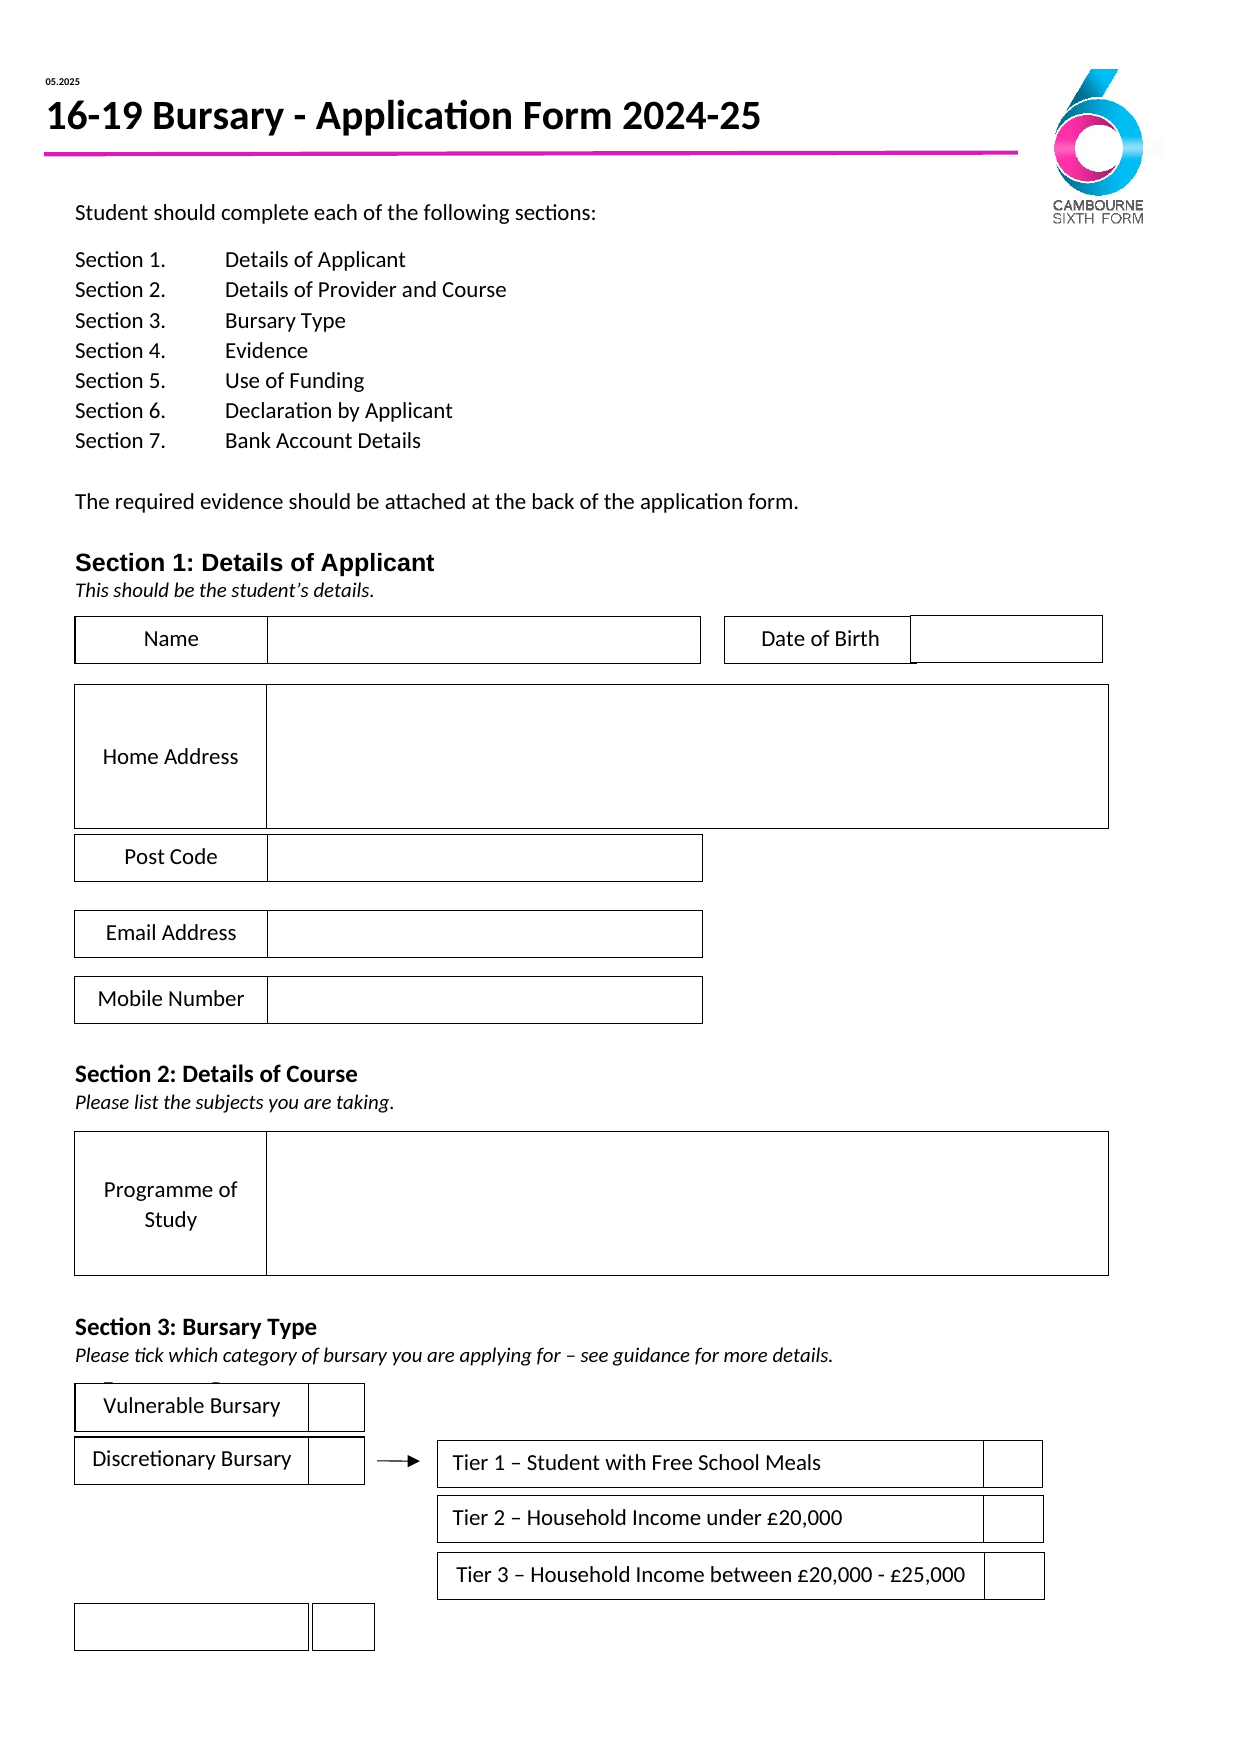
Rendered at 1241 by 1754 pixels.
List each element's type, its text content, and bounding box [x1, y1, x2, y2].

text Section 6. Declaration by Applicant [75, 396, 1165, 424]
text Section 2. Details of Provider and Course [75, 276, 1165, 303]
text Please tick which category of bursary you are applying for – see guidance for more details. [75, 1342, 1165, 1367]
text 16-19 Bursary - Application Form 2024-25 [45, 89, 1032, 139]
text Section 4. Evidence [75, 336, 1165, 364]
text Section 1: Details of Applicant [75, 548, 1165, 577]
text Student should complete each of the following sections: [75, 198, 1032, 226]
text Section 1. Details of Applicant [75, 245, 1165, 273]
text Section 3: Bursary Type [75, 1311, 1165, 1342]
text 05.2025 [45, 75, 1032, 88]
text This should be the student’s details. [75, 577, 1165, 603]
text The required evidence should be attached at the back of the application form. [75, 487, 1165, 515]
text Please list the subjects you are taking. [75, 1089, 1165, 1115]
text Section 3. Bursary Type [75, 306, 1165, 334]
text Section 5. Use of Funding [75, 366, 1165, 394]
text Section 7. Bank Account Details [75, 427, 1165, 454]
picture [1032, 60, 1166, 234]
text Section 2: Details of Course [75, 1058, 1165, 1089]
